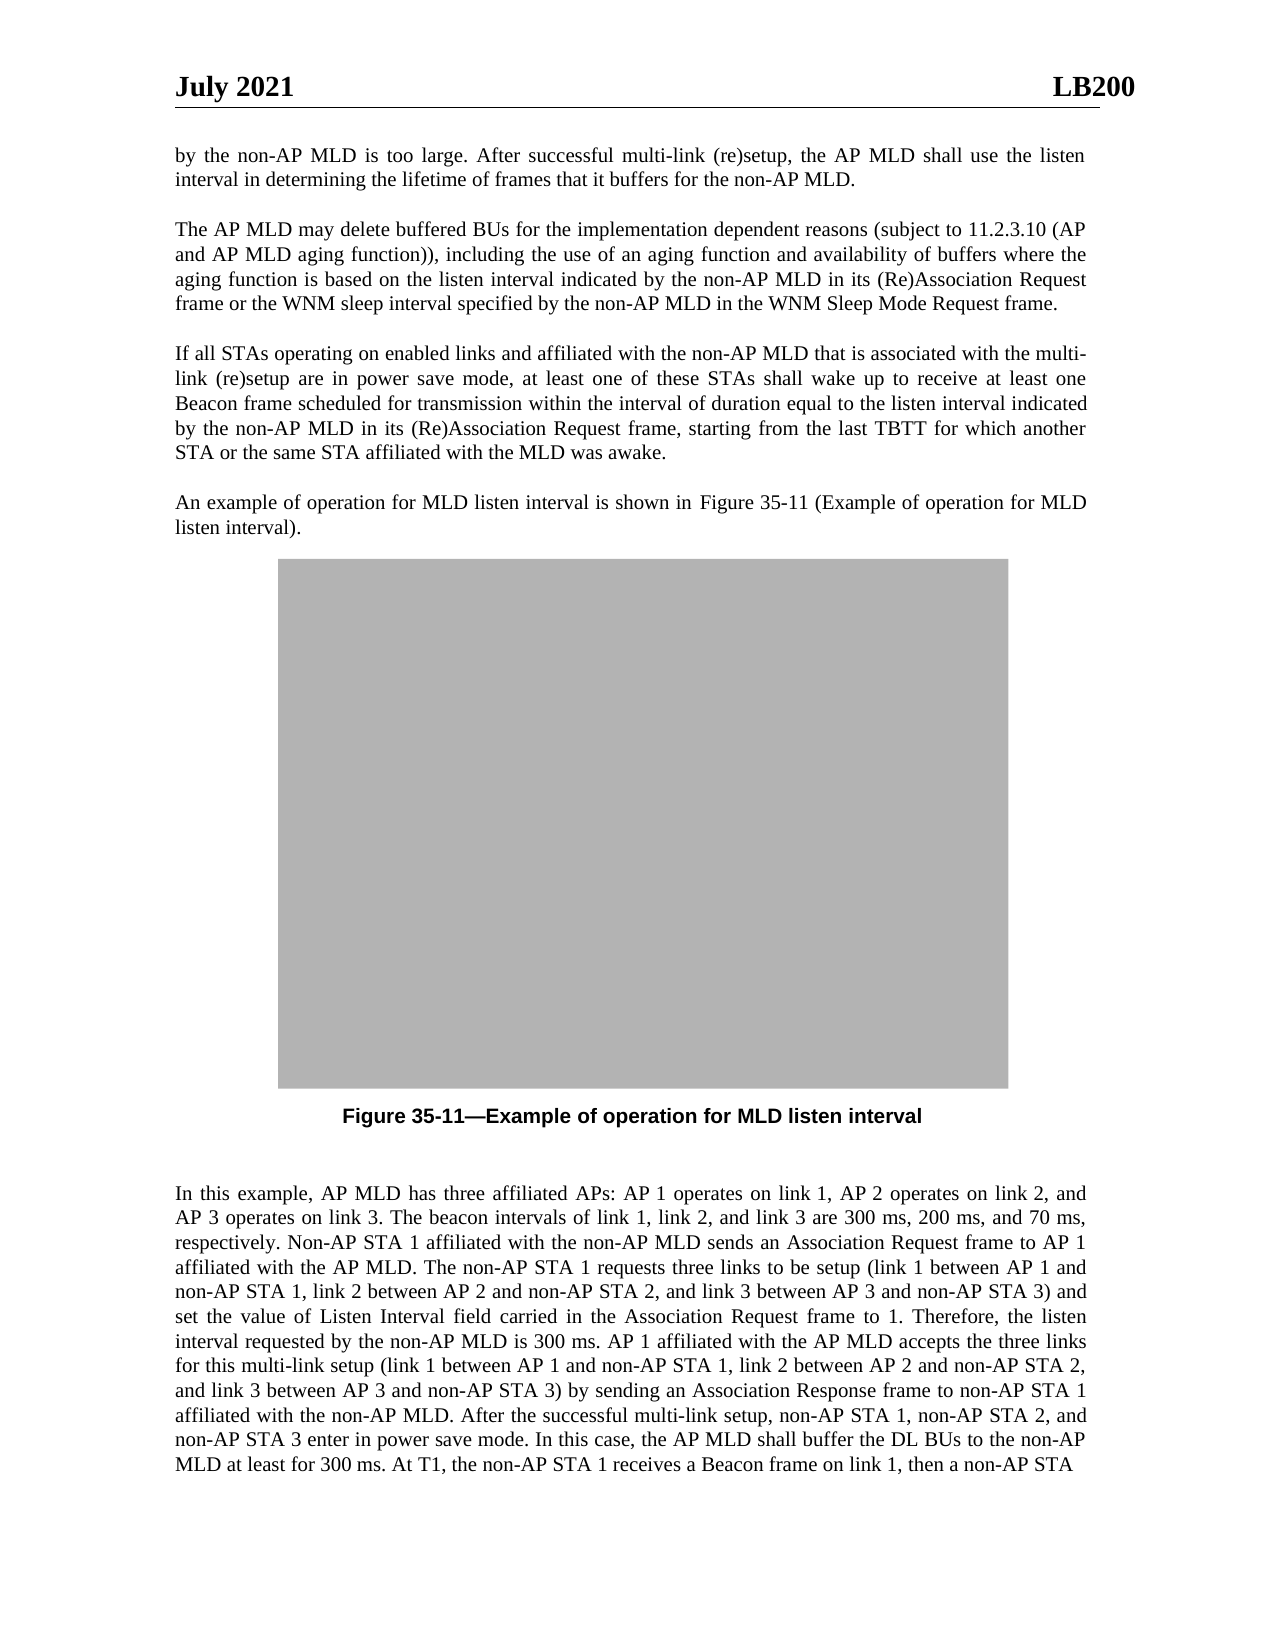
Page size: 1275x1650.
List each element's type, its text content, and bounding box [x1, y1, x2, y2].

text The AP MLD may delete buffered BUs for the implementation dependent reasons (subject to 11.2.3.10 (AP and AP MLD aging function)), including the use of an aging function and availability of buffers where the aging function is based on the listen interval indicated by the non-AP MLD in its (Re)Association Request frame or the WNM sleep interval specified by the non-AP MLD in the WNM Sleep Mode Request frame. [175, 217, 1088, 315]
text by the non-AP MLD is too large. After successful multi-link (re)setup, the AP MLD shall use the listen interval in determining the lifetime of frames that it buffers for the non-AP MLD. [175, 143, 1088, 191]
text In this example, AP MLD has three affiliated APs: AP 1 operates on link 1, AP 2 operates on link 2, and AP 3 operates on link 3. The beacon intervals of link 1, link 2, and link 3 are 300 ms, 200 ms, and 70 ms, respectively. Non-AP STA 1 affiliated with the non-AP MLD sends an Association Request frame to AP 1 affiliated with the AP MLD. The non-AP STA 1 requests three links to be setup (link 1 between AP 1 and non-AP STA 1, link 2 between AP 2 and non-AP STA 2, and link 3 between AP 3 and non-AP STA 3) and set the value of Listen Interval field carried in the Association Request frame to 1. Therefore, the listen interval requested by the non-AP MLD is 300 ms. AP 1 affiliated with the AP MLD accepts the three links for this multi-link setup (link 1 between AP 1 and non-AP STA 1, link 2 between AP 2 and non-AP STA 2, and link 3 between AP 3 and non-AP STA 3) by sending an Association Response frame to non-AP STA 1 affiliated with the non-AP MLD. After the successful multi-link setup, non-AP STA 1, non-AP STA 2, and non-AP STA 3 enter in power save mode. In this case, the AP MLD shall buffer the DL BUs to the non-AP MLD at least for 300 ms. At T1, the non-AP STA 1 receives a Beacon frame on link 1, then a non-AP STA [175, 1181, 1088, 1476]
text An example of operation for MLD listen interval is shown in Figure 35-11 (Example of operation for MLD listen interval). [175, 490, 1088, 539]
text Figure 35-11—Example of operation for MLD listen interval [175, 571, 1089, 1128]
text If all STAs operating on enabled links and affiliated with the non-AP MLD that is associated with the multi- link (re)setup are in power save mode, at least one of these STAs shall wake up to receive at least one Beacon frame scheduled for transmission within the interval of duration equal to the listen interval indicated by the non-AP MLD in its (Re)Association Request frame, starting from the last TBTT for which another STA or the same STA affiliated with the MLD was awake. [175, 341, 1088, 464]
